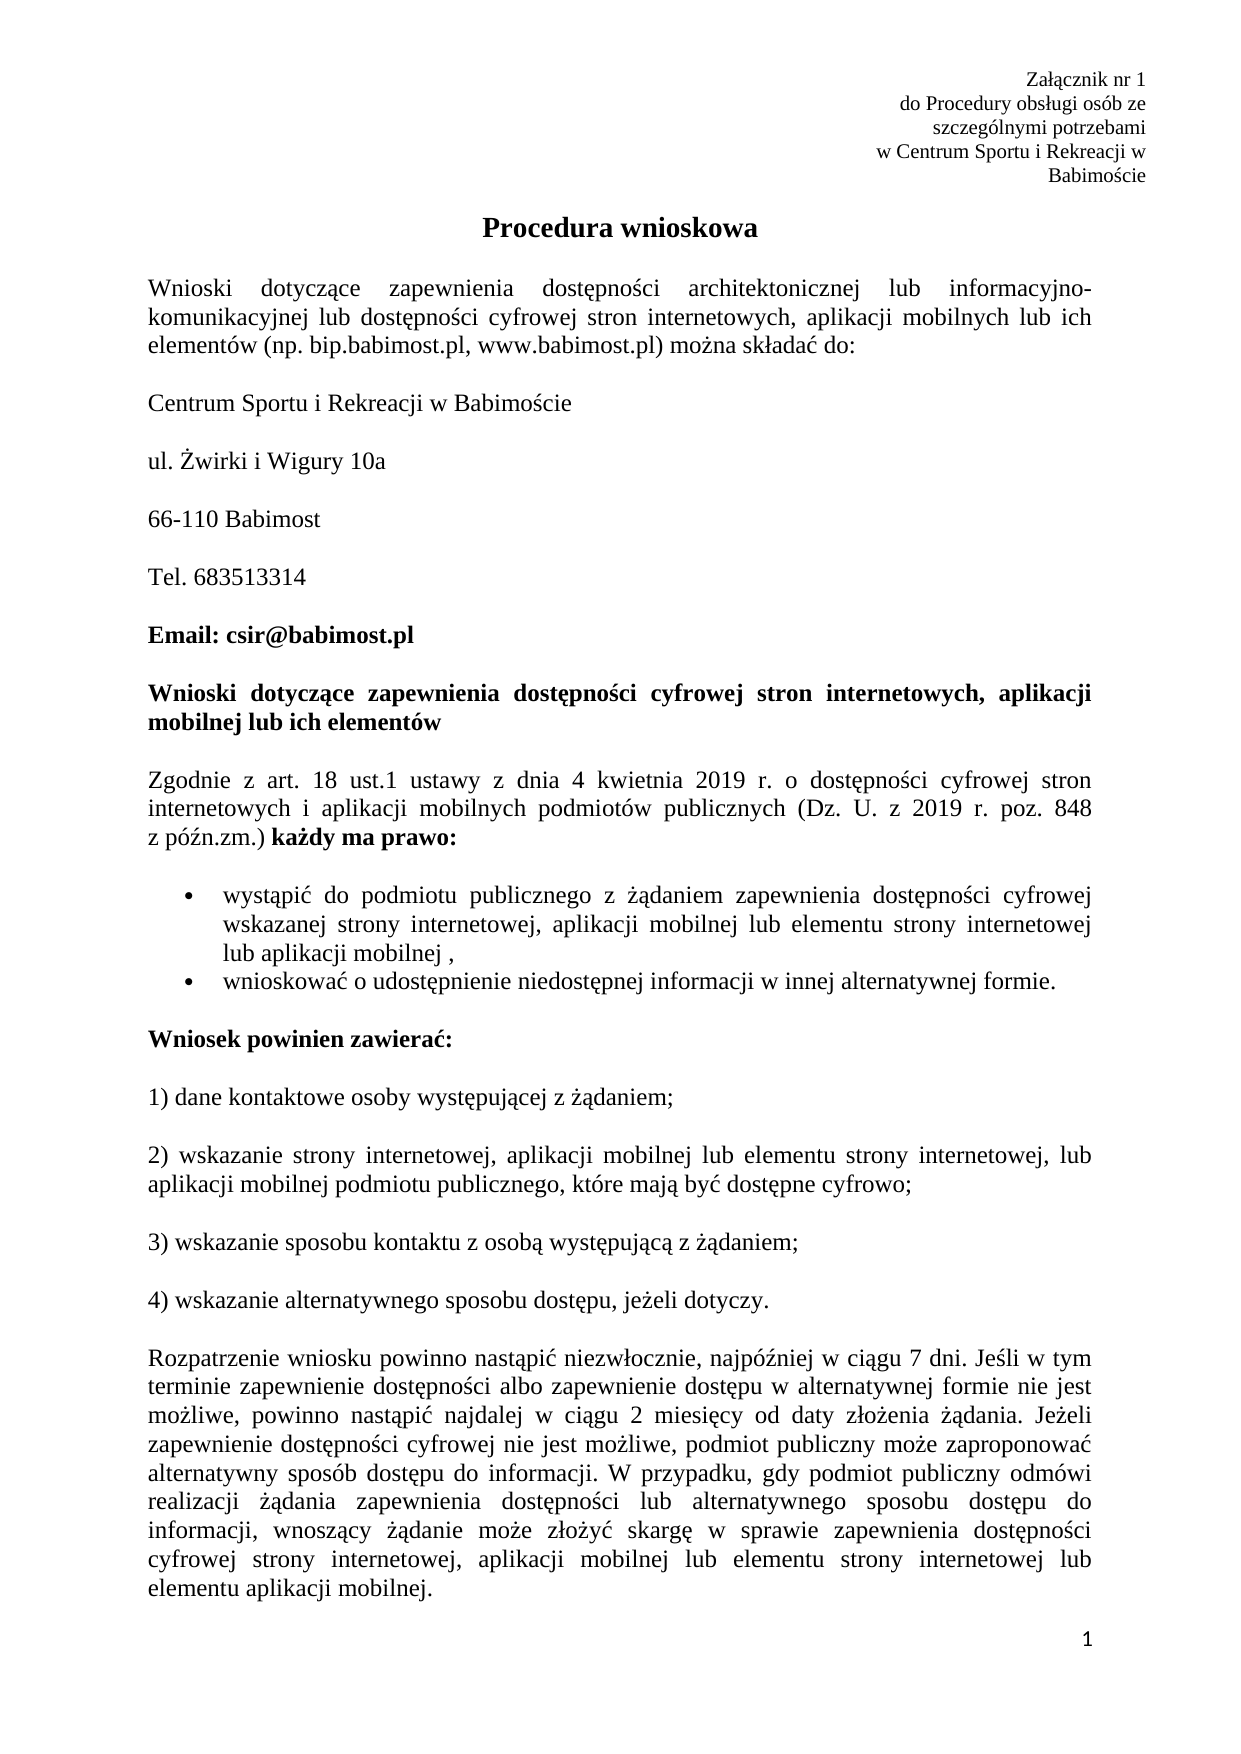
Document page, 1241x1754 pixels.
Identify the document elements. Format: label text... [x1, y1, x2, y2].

text Wniosek powinien zawierać: [148, 1024, 1093, 1053]
text Zgodnie z art. 18 ust.1 ustawy z dnia 4 kwietnia 2019 r. o dostępności cyfrowej stron internetowych i aplikacji mobilnych podmiotów publicznych (Dz. U. z 2019 r. poz. 848 z późn.zm.) każdy ma prawo: [148, 765, 1093, 851]
text Tel. 683513314 [148, 562, 1093, 591]
text Wnioski dotyczące zapewnienia dostępności cyfrowej stron internetowych, aplikacji mobilnej lub ich elementów [148, 678, 1093, 736]
text 4) wskazanie alternatywnego sposobu dostępu, jeżeli dotyczy. [148, 1285, 1093, 1313]
text 66-110 Babimost [148, 504, 1093, 533]
text Centrum Sportu i Rekreacji w Babimoście [148, 388, 1093, 417]
text 1) dane kontaktowe osoby występującej z żądaniem; [148, 1082, 1093, 1111]
text 3) wskazanie sposobu kontaktu z osobą występującą z żądaniem; [148, 1227, 1093, 1256]
text Wnioski dotyczące zapewnienia dostępności architektonicznej lub informacyjno-komunikacyjnej lub dostępności cyfrowej stron internetowych, aplikacji mobilnych lub ich elementów (np. bip.babimost.pl, www.babimost.pl) można składać do: [148, 273, 1093, 359]
text Procedura wnioskowa [148, 210, 1093, 244]
text ul. Żwirki i Wigury 10a [148, 446, 1093, 475]
list wystąpić do podmiotu publicznego z żądaniem zapewnienia dostępności cyfrowej wskazanej strony internetowej, aplikacji mobilnej lub elementu strony internetowej lub aplikacji mobilnej , [185, 880, 1093, 966]
text Rozpatrzenie wniosku powinno nastąpić niezwłocznie, najpóźniej w ciągu 7 dni. Jeśli w tym terminie zapewnienie dostępności albo zapewnienie dostępu w alternatywnej formie nie jest możliwe, powinno nastąpić najdalej w ciągu 2 miesięcy od daty złożenia żądania. Jeżeli zapewnienie dostępności cyfrowej nie jest możliwe, podmiot publiczny może zaproponować alternatywny sposób dostępu do informacji. W przypadku, gdy podmiot publiczny odmówi realizacji żądania zapewnienia dostępności lub alternatywnego sposobu dostępu do informacji, wnoszący żądanie może złożyć skargę w sprawie zapewnienia dostępności cyfrowej strony internetowej, aplikacji mobilnej lub elementu strony internetowej lub elementu aplikacji mobilnej. [148, 1343, 1093, 1601]
list wnioskować o udostępnienie niedostępnej informacji w innej alternatywnej formie. [185, 966, 1093, 995]
text Email: csir@babimost.pl [148, 620, 1093, 649]
text 2) wskazanie strony internetowej, aplikacji mobilnej lub elementu strony internetowej, lub aplikacji mobilnej podmiotu publicznego, które mają być dostępne cyfrowo; [148, 1140, 1093, 1198]
